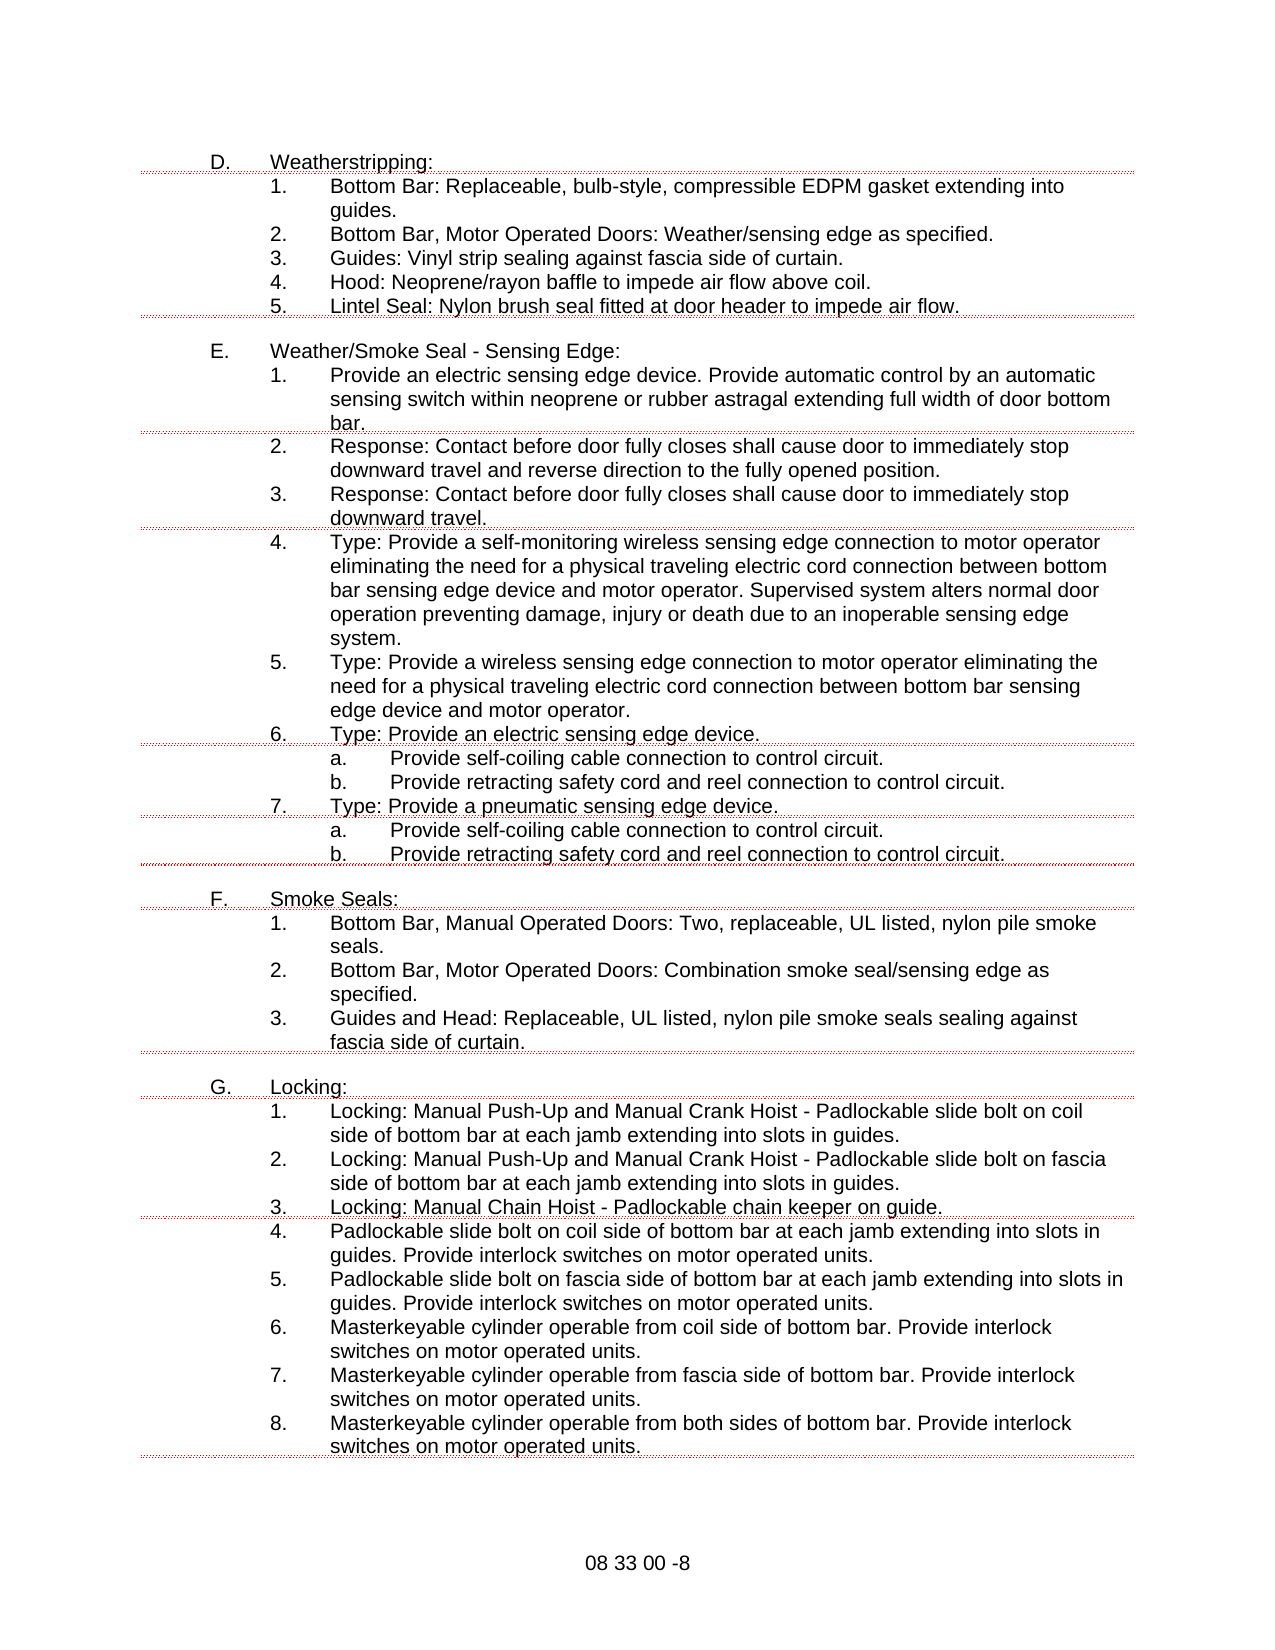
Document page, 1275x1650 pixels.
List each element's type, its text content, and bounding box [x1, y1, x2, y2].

list Padlockable slide bolt on coil side of bottom bar at each jamb extending into slots in guides. Provide interlock switches on motor operated units. [270, 1219, 1125, 1267]
list Padlockable slide bolt on fascia side of bottom bar at each jamb extending into slots in guides. Provide interlock switches on motor operated units. [270, 1267, 1125, 1314]
list Bottom Bar: Replaceable, bulb-style, compressible EDPM gasket extending into guides. [270, 174, 1125, 222]
list Masterkeyable cylinder operable from fascia side of bottom bar. Provide interlock switches on motor operated units. [270, 1362, 1125, 1410]
list Response: Contact before door fully closes shall cause door to immediately stop downward travel and reverse direction to the fully opened position. [270, 434, 1125, 482]
list Locking: Manual Push-Up and Manual Crank Hoist - Padlockable slide bolt on coil side of bottom bar at each jamb extending into slots in guides. [270, 1099, 1125, 1147]
list Provide self-coiling cable connection to control circuit. [330, 818, 1125, 842]
list Type: Provide an electric sensing edge device. [270, 722, 1125, 746]
list Locking: [210, 1075, 1125, 1099]
list Lintel Seal: Nylon brush seal fitted at door header to impede air flow. [270, 294, 1125, 318]
list Type: Provide a self-monitoring wireless sensing edge connection to motor operator eliminating the need for a physical traveling electric cord connection between bottom bar sensing edge device and motor operator. Supervised system alters normal door operation preventing damage, injury or death due to an inoperable sensing edge system. [270, 530, 1125, 650]
list Bottom Bar, Manual Operated Doors: Two, replaceable, UL listed, nylon pile smoke seals. [270, 910, 1125, 958]
list Masterkeyable cylinder operable from coil side of bottom bar. Provide interlock switches on motor operated units. [270, 1314, 1125, 1362]
list Provide an electric sensing edge device. Provide automatic control by an automatic sensing switch within neoprene or rubber astragal extending full width of door bottom bar. [270, 362, 1125, 434]
list Provide self-coiling cable connection to control circuit. [330, 746, 1125, 770]
list Guides: Vinyl strip sealing against fascia side of curtain. [270, 246, 1125, 270]
list Response: Contact before door fully closes shall cause door to immediately stop downward travel. [270, 482, 1125, 530]
list Bottom Bar, Motor Operated Doors: Weather/sensing edge as specified. [270, 222, 1125, 246]
list Masterkeyable cylinder operable from both sides of bottom bar. Provide interlock switches on motor operated units. [270, 1410, 1125, 1458]
list Provide retracting safety cord and reel connection to control circuit. [330, 842, 1125, 866]
list Locking: Manual Push-Up and Manual Crank Hoist - Padlockable slide bolt on fascia side of bottom bar at each jamb extending into slots in guides. [270, 1147, 1125, 1195]
list Guides and Head: Replaceable, UL listed, nylon pile smoke seals sealing against fascia side of curtain. [270, 1006, 1125, 1054]
list Type: Provide a wireless sensing edge connection to motor operator eliminating the need for a physical traveling electric cord connection between bottom bar sensing edge device and motor operator. [270, 650, 1125, 722]
list Hood: Neoprene/rayon baffle to impede air flow above coil. [270, 270, 1125, 294]
list Smoke Seals: [210, 886, 1125, 910]
list Weather/Smoke Seal - Sensing Edge: [210, 338, 1125, 362]
list Weatherstripping: [210, 150, 1125, 174]
list Locking: Manual Chain Hoist - Padlockable chain keeper on guide. [270, 1195, 1125, 1219]
list Bottom Bar, Motor Operated Doors: Combination smoke seal/sensing edge as specified. [270, 958, 1125, 1006]
list Type: Provide a pneumatic sensing edge device. [270, 794, 1125, 818]
list Provide retracting safety cord and reel connection to control circuit. [330, 770, 1125, 794]
